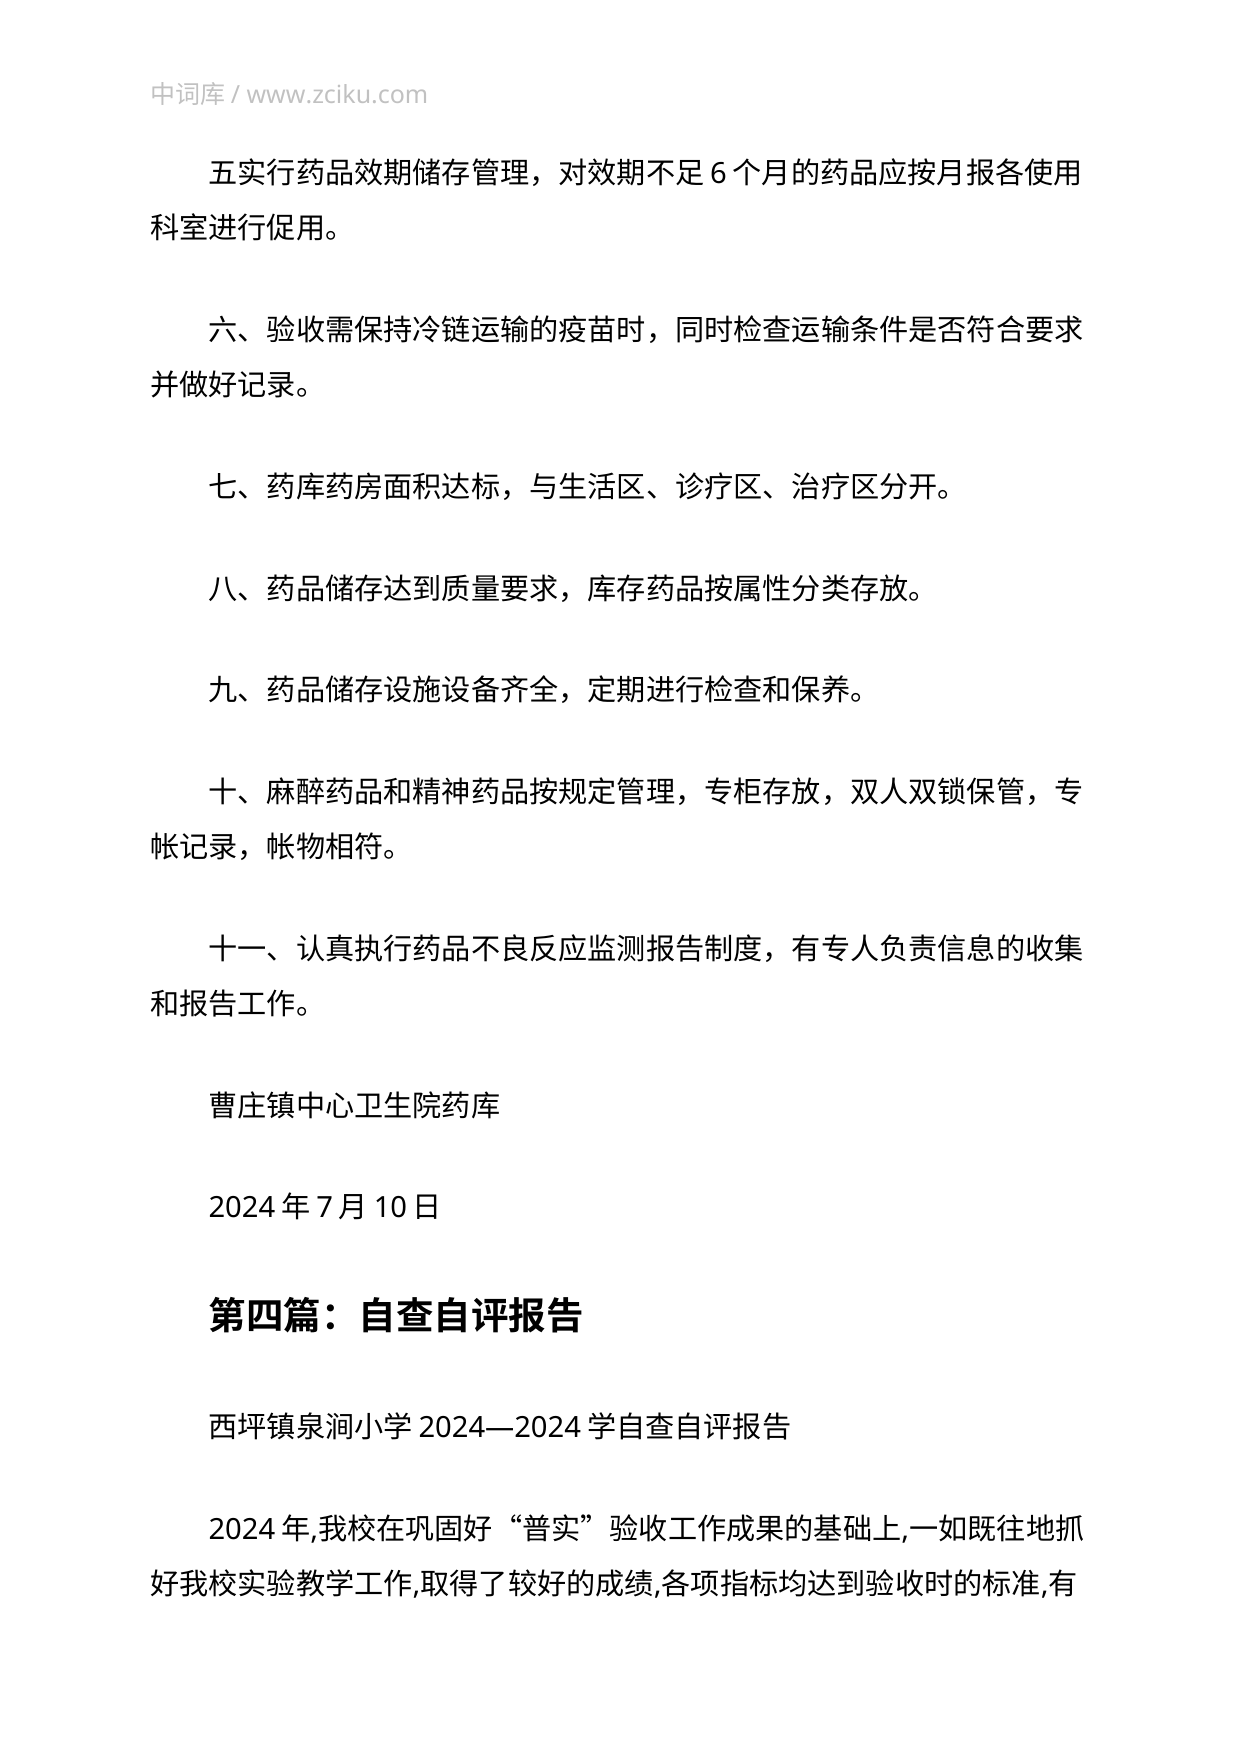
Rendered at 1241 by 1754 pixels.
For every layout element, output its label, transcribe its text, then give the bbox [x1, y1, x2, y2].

text 七、药库药房面积达标，与生活区、诊疗区、治疗区分开。 [150, 463, 1090, 506]
text 西坪镇泉涧小学2024—2024学自查自评报告 [150, 1403, 1090, 1446]
text 九、药品储存设施设备齐全，定期进行检查和保养。 [150, 667, 1090, 709]
text 曹庄镇中心卫生院药库 [150, 1082, 1090, 1124]
text 八、药品储存达到质量要求，库存药品按属性分类存放。 [150, 565, 1090, 607]
text 十一、认真执行药品不良反应监测报告制度，有专人负责信息的收集和报告工作。 [150, 925, 1090, 1023]
text 第四篇：自查自评报告 [150, 1286, 1090, 1340]
text 2024年7月10日 [150, 1184, 1090, 1226]
text 五实行药品效期储存管理，对效期不足6个月的药品应按月报各使用科室进行促用。 [150, 150, 1090, 247]
text 十、麻醉药品和精神药品按规定管理，专柜存放，双人双锁保管，专帐记录，帐物相符。 [150, 769, 1090, 866]
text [150, 1505, 1090, 1603]
text 六、验收需保持冷链运输的疫苗时，同时检查运输条件是否符合要求并做好记录。 [150, 307, 1090, 404]
